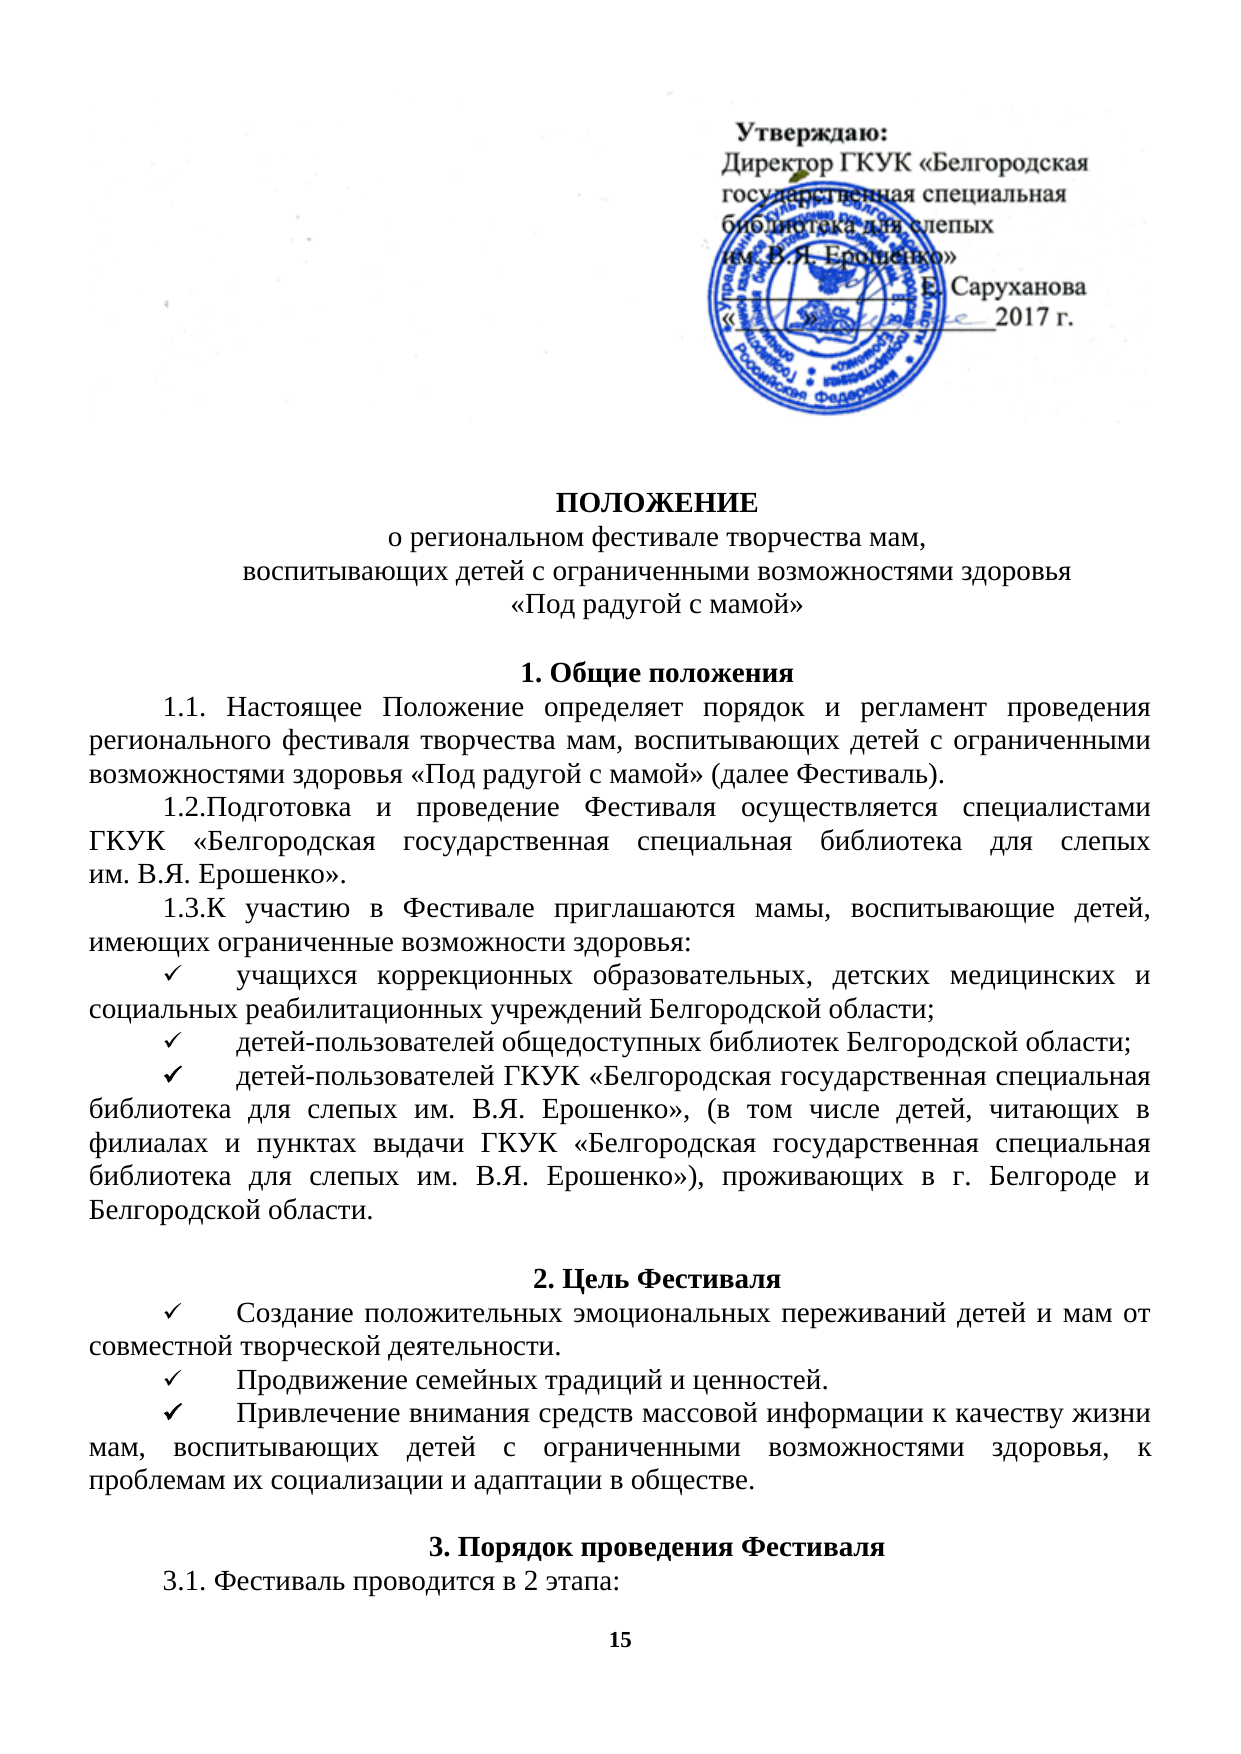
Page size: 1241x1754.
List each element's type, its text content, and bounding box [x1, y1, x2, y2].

text 1.2.Подготовка и проведение Фестиваля осуществляется специалистами ГКУК «Белгородская государственная специальная библиотека для слепых им. В.Я. Ерошенко». [89, 789, 1152, 890]
text 1. Общие положения [89, 655, 1152, 689]
text «Под радугой с мамой» [89, 586, 1152, 620]
list учащихся коррекционных образовательных, детских медицинских и социальных реабилитационных учреждений Белгородской области; [89, 957, 1152, 1024]
text 1.1. Настоящее Положение определяет порядок и регламент проведения регионального фестиваля творчества мам, воспитывающих детей с ограниченными возможностями здоровья «Под радугой с мамой» (далее Фестиваль). [89, 689, 1152, 789]
text 3. Порядок проведения Фестиваля [89, 1529, 1152, 1563]
text ПОЛОЖЕНИЕ [89, 486, 1152, 519]
text 2. Цель Фестиваля [89, 1261, 1152, 1295]
list детей-пользователей общедоступных библиотек Белгородской области; [89, 1024, 1152, 1058]
list детей-пользователей ГКУК «Белгородская государственная специальная библиотека для слепых им. В.Я. Ерошенко», (в том числе детей, читающих в филиалах и пунктах выдачи ГКУК «Белгородская государственная специальная библиотека для слепых им. В.Я. Ерошенко»), проживающих в г. Белгороде и Белгородской области. [89, 1058, 1152, 1226]
text 3.1. Фестиваль проводится в 2 этапа: [89, 1563, 1152, 1597]
text воспитывающих детей с ограниченными возможностями здоровья [89, 553, 1152, 586]
list Создание положительных эмоциональных переживаний детей и мам от совместной творческой деятельности. [89, 1295, 1152, 1362]
text 1.3.К участию в Фестивале приглашаются мамы, воспитывающие детей, имеющих ограниченные возможности здоровья: [89, 890, 1152, 957]
list Привлечение внимания средств массовой информации к качеству жизни мам, воспитывающих детей с ограниченными возможностями здоровья, к проблемам их социализации и адаптации в обществе. [89, 1395, 1152, 1496]
text о региональном фестивале творчества мам, [89, 519, 1152, 553]
picture [88, 88, 1148, 427]
list Продвижение семейных традиций и ценностей. [89, 1362, 1152, 1395]
